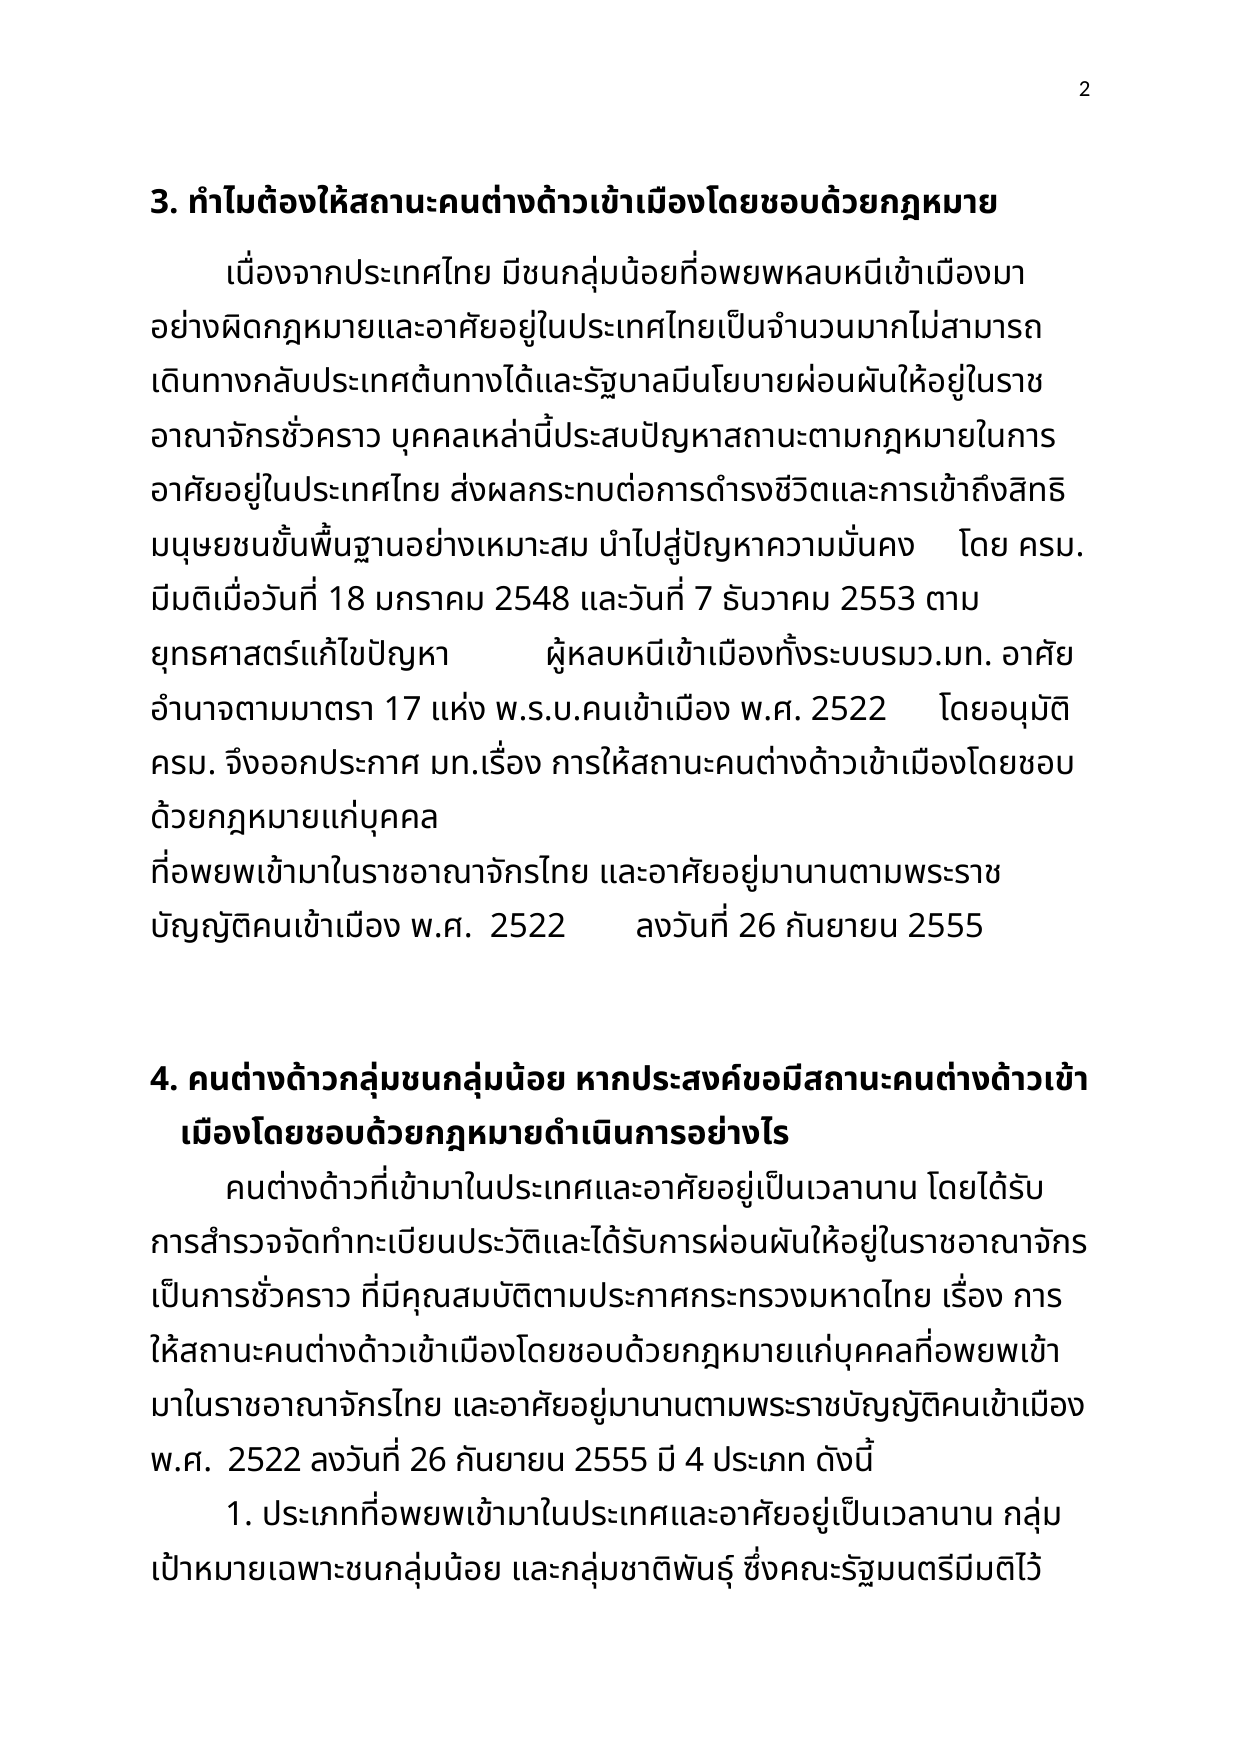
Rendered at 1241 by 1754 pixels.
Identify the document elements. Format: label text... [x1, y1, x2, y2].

text ที่อพยพเข้ามาในราชอาณาจักรไทย และอาศัยอยู่มานานตามพระราชบัญญัติคนเข้าเมือง พ.ศ. 2522 ลงวันที่ 26 กันยายน 2555 [150, 848, 1090, 953]
text เนื่องจากประเทศไทย มีชนกลุ่มน้อยที่อพยพหลบหนีเข้าเมืองมาอย่างผิดกฎหมายและอาศัยอยู่ในประเทศไทยเป็นจำนวนมากไม่สามารถเดินทางกลับประเทศต้นทางได้และรัฐบาลมีนโยบายผ่อนผันให้อยู่ในราชอาณาจักรชั่วคราว บุคคลเหล่านี้ประสบปัญหาสถานะตามกฎหมายในการอาศัยอยู่ในประเทศไทย ส่งผลกระทบต่อการดำรงชีวิตและการเข้าถึงสิทธิมนุษยชนขั้นพื้นฐานอย่างเหมาะสม นำไปสู่ปัญหาความมั่นคง โดย ครม. มีมติเมื่อวันที่ 18 มกราคม 2548 และวันที่ 7 ธันวาคม 2553 ตามยุทธศาสตร์แก้ไขปัญหา ผู้หลบหนีเข้าเมืองทั้งระบบรมว.มท. อาศัยอำนาจตามมาตรา 17 แห่ง พ.ร.บ.คนเข้าเมือง พ.ศ. 2522 โดยอนุมัติ ครม. จึงออกประกาศ มท.เรื่อง การให้สถานะคนต่างด้าวเข้าเมืองโดยชอบด้วยกฎหมายแก่บุคคล [150, 249, 1090, 844]
text คนต่างด้าวที่เข้ามาในประเทศและอาศัยอยู่เป็นเวลานาน โดยได้รับการสำรวจจัดทำทะเบียนประวัติและได้รับการผ่อนผันให้อยู่ในราชอาณาจักรเป็นการชั่วคราว ที่มีคุณสมบัติตามประกาศกระทรวงมหาดไทย เรื่อง การให้สถานะคนต่างด้าวเข้าเมืองโดยชอบด้วยกฎหมายแก่บุคคลที่อพยพเข้ามาในราชอาณาจักรไทย และอาศัยอยู่มานานตามพระราชบัญญัติคนเข้าเมือง พ.ศ. 2522 ลงวันที่ 26 กันยายน 2555 มี 4 ประเภท ดังนี้ [150, 1164, 1090, 1486]
text 3. ทำไมต้องให้สถานะคนต่างด้าวเข้าเมืองโดยชอบด้วยกฎหมาย [150, 177, 1090, 228]
text 4. คนต่างด้าวกลุ่มชนกลุ่มน้อย หากประสงค์ขอมีสถานะคนต่างด้าวเข้าเมืองโดยชอบด้วยกฎหมายดำเนินการอย่างไร [150, 1055, 1090, 1160]
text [150, 1490, 1090, 1595]
